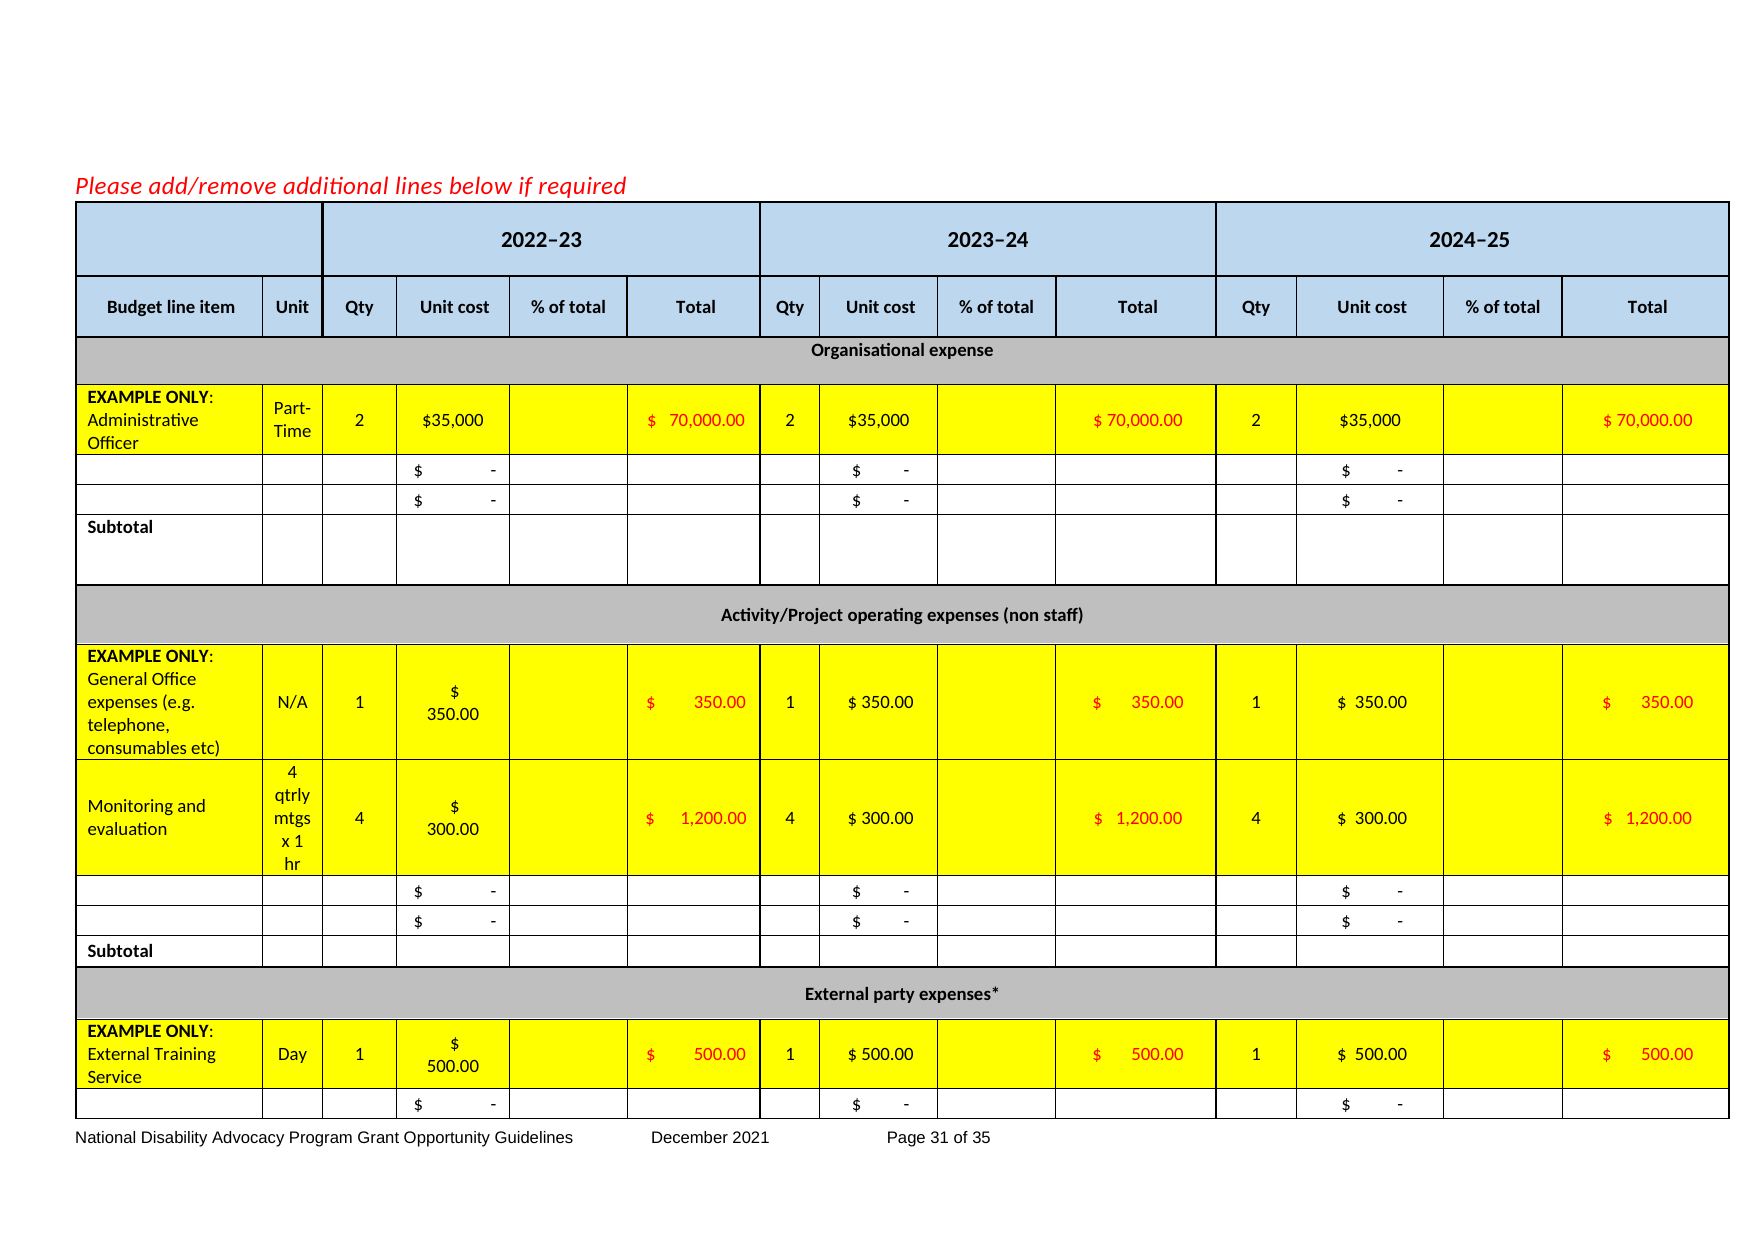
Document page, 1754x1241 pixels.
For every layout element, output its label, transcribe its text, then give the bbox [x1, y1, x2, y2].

table_cell EXAMPLE ONLY: General Office expenses (e.g. telephone, consumables etc) [77, 645, 262, 759]
table_cell [761, 455, 819, 484]
table_cell [820, 936, 937, 966]
table_cell [323, 906, 396, 935]
table_cell [510, 936, 627, 966]
table_cell [1563, 455, 1728, 484]
table_header [262, 203, 321, 275]
table_cell 1 [323, 1020, 396, 1088]
table_cell $ - [1297, 906, 1443, 935]
table_cell [938, 1089, 1055, 1118]
table_cell 4 qtrly mtgs x 1 hr [263, 760, 322, 875]
table_cell Organisational expense [77, 338, 1728, 384]
table_cell [1297, 515, 1443, 583]
table_cell [323, 1089, 396, 1118]
table_cell $ 1,200.00 [628, 760, 759, 875]
table_cell [1056, 906, 1215, 935]
table_cell [628, 1089, 759, 1118]
table_cell [761, 485, 819, 514]
table_cell 1 [761, 645, 819, 759]
table_cell [1217, 906, 1296, 935]
table_cell $ - [397, 455, 509, 484]
table_cell [1444, 645, 1562, 759]
table_cell 1 [323, 645, 396, 759]
table_cell 2 [323, 385, 396, 454]
table_cell [1563, 485, 1728, 514]
table_cell [761, 936, 819, 966]
table_cell $ 500.00 [1563, 1020, 1728, 1088]
table_cell $ 350.00 [1297, 645, 1443, 759]
table_cell 1 [1217, 645, 1296, 759]
table_cell [77, 455, 262, 484]
table_cell Qty [324, 277, 396, 336]
table_header 2022–23 [324, 203, 759, 275]
table_cell [1217, 876, 1296, 905]
table_cell [761, 1089, 819, 1118]
table_cell [510, 1020, 627, 1088]
table_cell Part-Time [263, 385, 322, 454]
table_cell $ 350.00 [820, 645, 937, 759]
table_cell $ 500.00 [1056, 1020, 1215, 1088]
table_cell [1563, 906, 1728, 935]
table_cell $ - [397, 1089, 509, 1118]
table_cell [77, 485, 262, 514]
table_cell [938, 485, 1055, 514]
table_cell [1217, 485, 1296, 514]
table_cell [323, 515, 396, 583]
table_cell [323, 936, 396, 966]
table_cell % of total [510, 277, 626, 336]
table_cell $ - [820, 1089, 937, 1118]
table_cell [628, 906, 759, 935]
table_cell Monitoring and evaluation [77, 760, 262, 875]
table_cell [263, 876, 322, 905]
table_cell [1056, 1089, 1215, 1118]
table_cell $ - [1297, 1089, 1443, 1118]
table_cell 4 [323, 760, 396, 875]
table_cell [1563, 876, 1728, 905]
table_cell 2 [761, 385, 819, 454]
table_cell 4 [1217, 760, 1296, 875]
table_cell [510, 645, 627, 759]
table_cell [263, 1089, 322, 1118]
table_cell [938, 906, 1055, 935]
table_cell $ - [397, 906, 509, 935]
table_cell $35,000 [820, 385, 937, 454]
table_cell 4 [761, 760, 819, 875]
text Please add/remove additional lines below if required [75, 170, 1679, 201]
table_cell Subtotal [77, 936, 262, 966]
table_cell [938, 876, 1055, 905]
table_header 2023–24 [761, 203, 1215, 275]
table_cell [263, 906, 322, 935]
table_cell % of total [938, 277, 1055, 336]
table_cell $ - [397, 876, 509, 905]
table_cell $ 350.00 [628, 645, 759, 759]
table_cell $ 300.00 [397, 760, 509, 875]
table_cell [1444, 1020, 1562, 1088]
table_cell [263, 515, 322, 583]
table_cell [761, 876, 819, 905]
table_cell EXAMPLE ONLY: Administrative Officer [77, 385, 262, 454]
table_cell [510, 515, 627, 583]
table_cell Qty [1217, 277, 1296, 336]
table_cell 2 [1217, 385, 1296, 454]
table_cell $ 350.00 [1056, 645, 1215, 759]
table_cell [77, 876, 262, 905]
table_cell [1444, 385, 1562, 454]
table_cell [938, 1020, 1055, 1088]
table_cell 1 [761, 1020, 819, 1088]
table_cell [1444, 485, 1562, 514]
table_cell [397, 936, 509, 966]
table_cell $ 70,000.00 [628, 385, 759, 454]
table_cell [761, 906, 819, 935]
table_cell [1297, 936, 1443, 966]
table_cell [323, 876, 396, 905]
table_cell Total [1563, 277, 1728, 336]
table_cell $ - [1297, 876, 1443, 905]
table_cell % of total [1444, 277, 1561, 336]
table_cell [263, 485, 322, 514]
table_cell External party expenses* [77, 968, 1728, 1018]
table_cell [938, 385, 1055, 454]
table_cell EXAMPLE ONLY: External Training Service [77, 1020, 262, 1088]
table_cell [1217, 515, 1296, 583]
table_cell 1 [1217, 1020, 1296, 1088]
table_cell [510, 1089, 627, 1118]
table_cell $ 500.00 [1297, 1020, 1443, 1088]
table_cell [1056, 936, 1215, 966]
table_cell [397, 515, 509, 583]
table_cell $ - [820, 455, 937, 484]
table_cell $ - [1297, 455, 1443, 484]
table_cell [510, 385, 627, 454]
table_cell Unit [263, 277, 321, 336]
table_cell N/A [263, 645, 322, 759]
table_cell [628, 515, 759, 583]
table_cell $ 300.00 [1297, 760, 1443, 875]
table_cell $ 70,000.00 [1563, 385, 1728, 454]
table_cell [77, 1089, 262, 1118]
table_header [77, 203, 262, 275]
table_cell [628, 936, 759, 966]
table_cell [77, 906, 262, 935]
table_cell [1444, 936, 1562, 966]
table_cell $ 350.00 [1563, 645, 1728, 759]
table_cell $ 350.00 [397, 645, 509, 759]
table_cell [820, 515, 937, 583]
table_cell [761, 515, 819, 583]
table_cell [263, 455, 322, 484]
table_cell [1444, 876, 1562, 905]
table_cell $ - [1297, 485, 1443, 514]
table_cell [938, 760, 1055, 875]
table_cell [1563, 936, 1728, 966]
table_cell $35,000 [397, 385, 509, 454]
table_cell [1217, 936, 1296, 966]
table_cell Unit cost [820, 277, 937, 336]
table_cell $ 300.00 [820, 760, 937, 875]
table_cell [1444, 760, 1562, 875]
table_cell [1056, 485, 1215, 514]
table_cell $ - [397, 485, 509, 514]
table_cell [1563, 515, 1728, 583]
table_cell [1444, 1089, 1562, 1118]
table_cell [1056, 515, 1215, 583]
table_cell [1563, 1089, 1728, 1118]
table_cell $ 500.00 [628, 1020, 759, 1088]
table_cell [323, 455, 396, 484]
table_cell [1217, 1089, 1296, 1118]
table_cell [1056, 876, 1215, 905]
table_cell [938, 645, 1055, 759]
table_cell Unit cost [397, 277, 509, 336]
table_cell $ 1,200.00 [1056, 760, 1215, 875]
table_cell Subtotal [77, 515, 262, 583]
table_cell [510, 760, 627, 875]
table_cell Total [1057, 277, 1215, 336]
table_header 2024–25 [1217, 203, 1728, 275]
table_cell [1056, 455, 1215, 484]
table_cell [323, 485, 396, 514]
table_cell Qty [761, 277, 819, 336]
table_cell [510, 876, 627, 905]
table_cell Budget line item [77, 277, 262, 336]
table_cell [938, 455, 1055, 484]
table_cell [1444, 906, 1562, 935]
table_cell Unit cost [1297, 277, 1443, 336]
table_cell $ 500.00 [820, 1020, 937, 1088]
table_cell [938, 515, 1055, 583]
table_cell Total [628, 277, 759, 336]
table_cell [1217, 455, 1296, 484]
table_cell [510, 455, 627, 484]
table_cell $ - [820, 876, 937, 905]
table_cell $ 1,200.00 [1563, 760, 1728, 875]
table_cell [628, 876, 759, 905]
table_cell [1444, 455, 1562, 484]
table_cell Day [263, 1020, 322, 1088]
table_cell [938, 936, 1055, 966]
table_cell $ 70,000.00 [1056, 385, 1215, 454]
table_cell [510, 485, 627, 514]
table_cell $ - [820, 485, 937, 514]
table_cell [263, 936, 322, 966]
table_cell [628, 455, 759, 484]
table_cell $ - [820, 906, 937, 935]
table_cell [510, 906, 627, 935]
table_cell $ 500.00 [397, 1020, 509, 1088]
table_cell [1444, 515, 1562, 583]
table_cell [628, 485, 759, 514]
table_cell $35,000 [1297, 385, 1443, 454]
table_cell Activity/Project operating expenses (non staff) [77, 586, 1728, 643]
